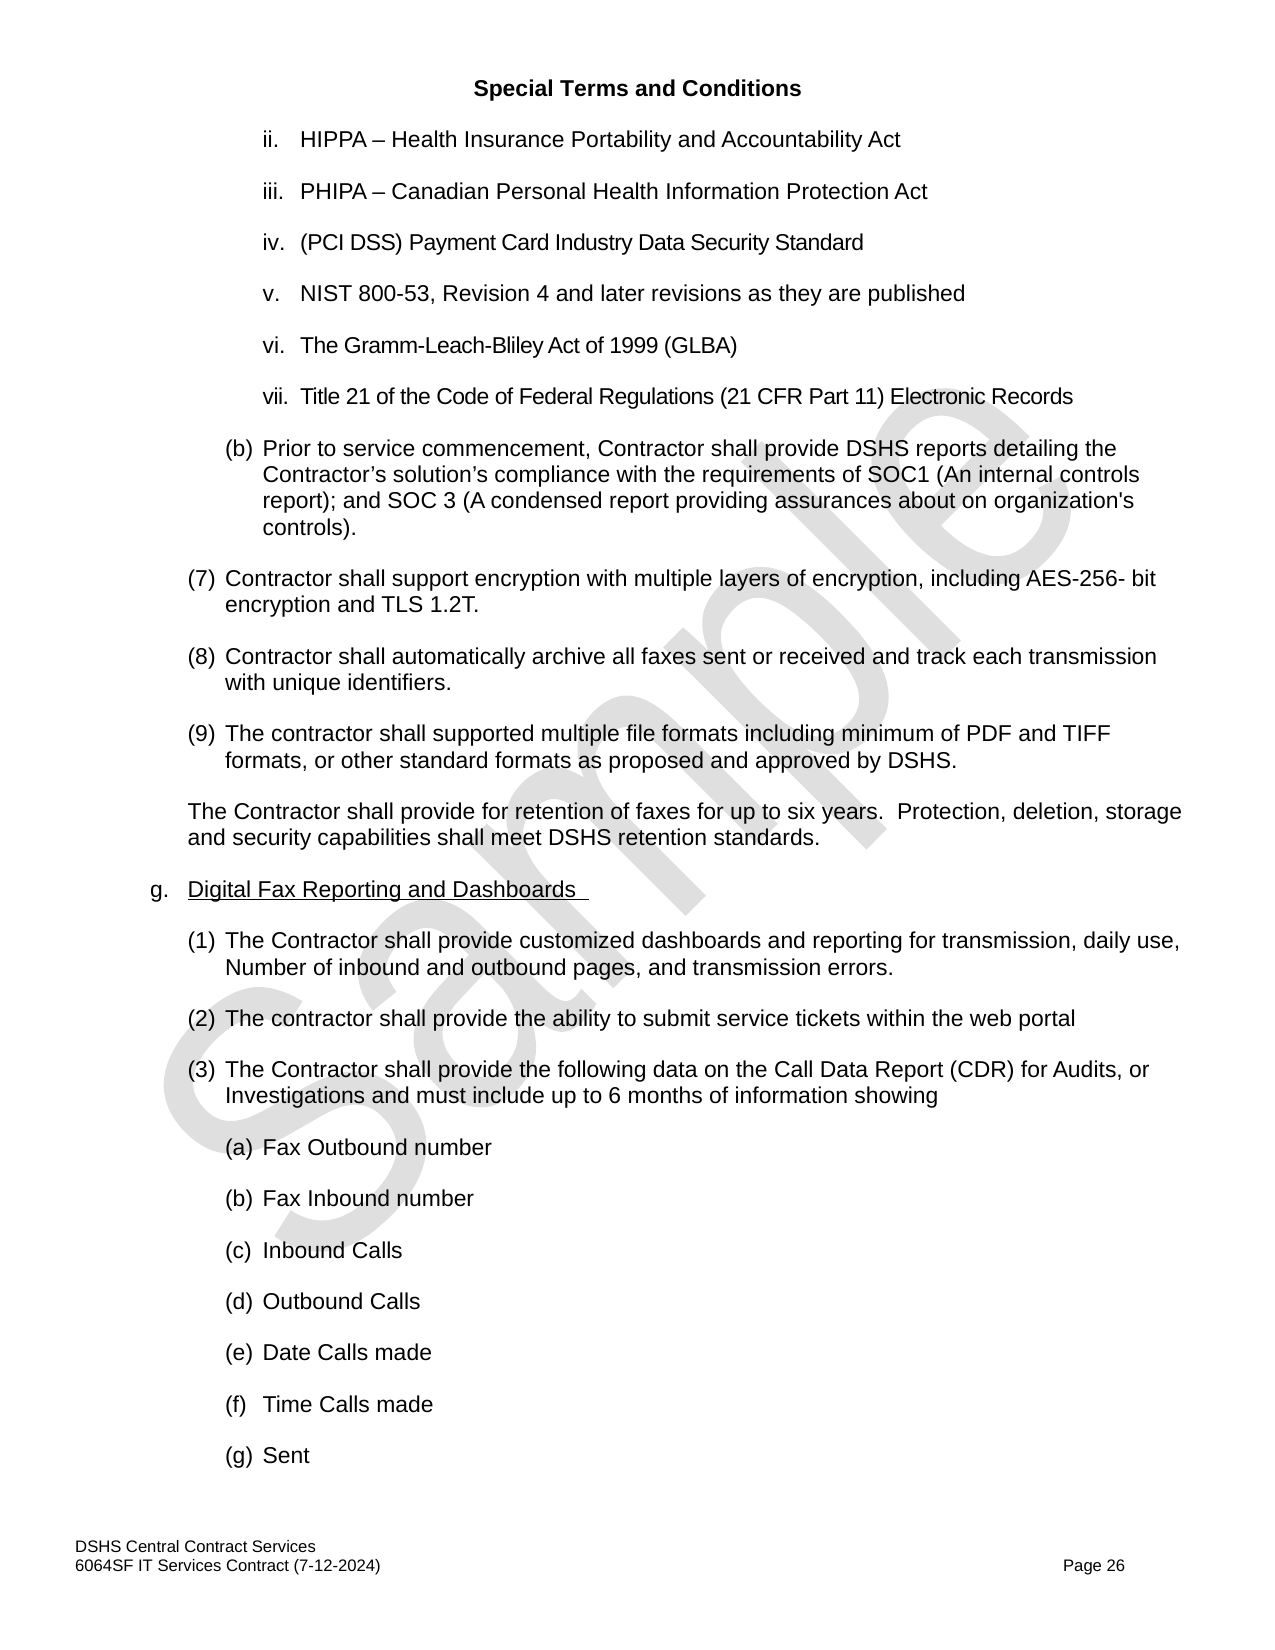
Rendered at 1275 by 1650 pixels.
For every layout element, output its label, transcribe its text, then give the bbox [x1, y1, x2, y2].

subtitle Outbound Calls [225, 1288, 1200, 1314]
subtitle Sent [225, 1442, 1200, 1468]
subtitle (PCI DSS) Payment Card Industry Data Security Standard [262, 229, 1200, 255]
subtitle PHIPA – Canadian Personal Health Information Protection Act [262, 178, 1200, 204]
subtitle The Contractor shall provide customized dashboards and reporting for transmission, daily use, Number of inbound and outbound pages, and transmission errors. [187, 927, 1200, 980]
subtitle Prior to service commencement, Contractor shall provide DSHS reports detailing the Contractor’s solution’s compliance with the requirements of SOC1 (An internal controls report); and SOC 3 (A condensed report providing assurances about on organization's controls). [225, 434, 1200, 540]
subtitle Contractor shall support encryption with multiple layers of encryption, including AES-256- bit encryption and TLS 1.2T. [187, 565, 1200, 618]
subtitle The contractor shall supported multiple file formats including minimum of PDF and TIFF formats, or other standard formats as proposed and approved by DSHS. [187, 720, 1200, 773]
subtitle HIPPA – Health Insurance Portability and Accountability Act [262, 126, 1200, 153]
subtitle The contractor shall provide the ability to submit service tickets within the web portal [187, 1005, 1200, 1031]
subtitle Title 21 of the Code of Federal Regulations (21 CFR Part 11) Electronic Records [262, 383, 1200, 409]
subtitle Fax Outbound number [225, 1134, 1200, 1160]
subtitle Digital Fax Reporting and Dashboards [150, 876, 1200, 902]
subtitle The Contractor shall provide for retention of faxes for up to six years. Protection, deletion, storage and security capabilities shall meet DSHS retention standards. [187, 798, 1200, 851]
subtitle Contractor shall automatically archive all faxes sent or received and track each transmission with unique identifiers. [187, 643, 1200, 695]
subtitle Inbound Calls [225, 1237, 1200, 1263]
subtitle NIST 800-53, Revision 4 and later revisions as they are published [262, 280, 1200, 307]
subtitle Time Calls made [225, 1391, 1200, 1417]
subtitle The Contractor shall provide the following data on the Call Data Report (CDR) for Audits, or Investigations and must include up to 6 months of information showing [187, 1056, 1200, 1109]
subtitle Date Calls made [225, 1339, 1200, 1366]
subtitle Fax Inbound number [225, 1185, 1200, 1212]
subtitle The Gramm-Leach-Bliley Act of 1999 (GLBA) [262, 332, 1200, 358]
